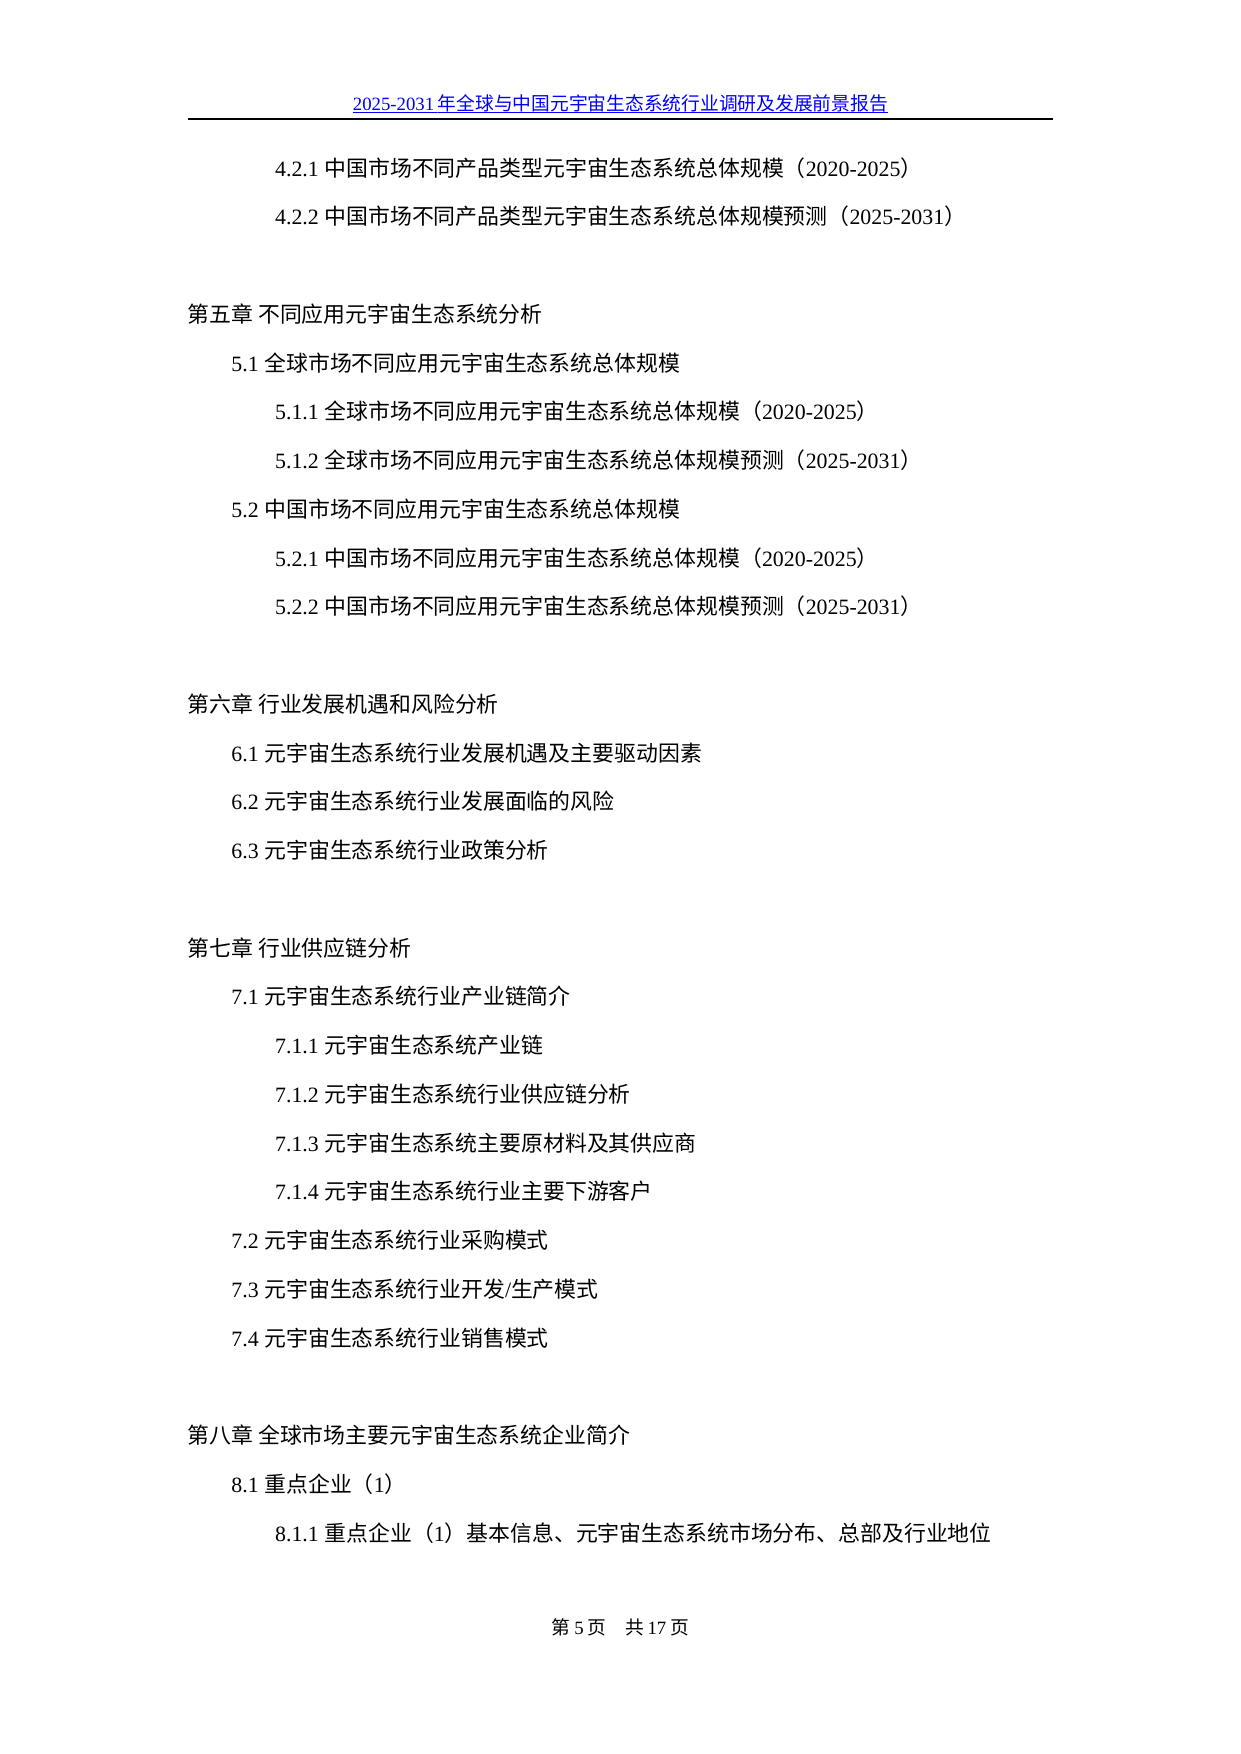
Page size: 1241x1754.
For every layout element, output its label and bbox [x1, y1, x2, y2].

text [187, 150, 1053, 1548]
